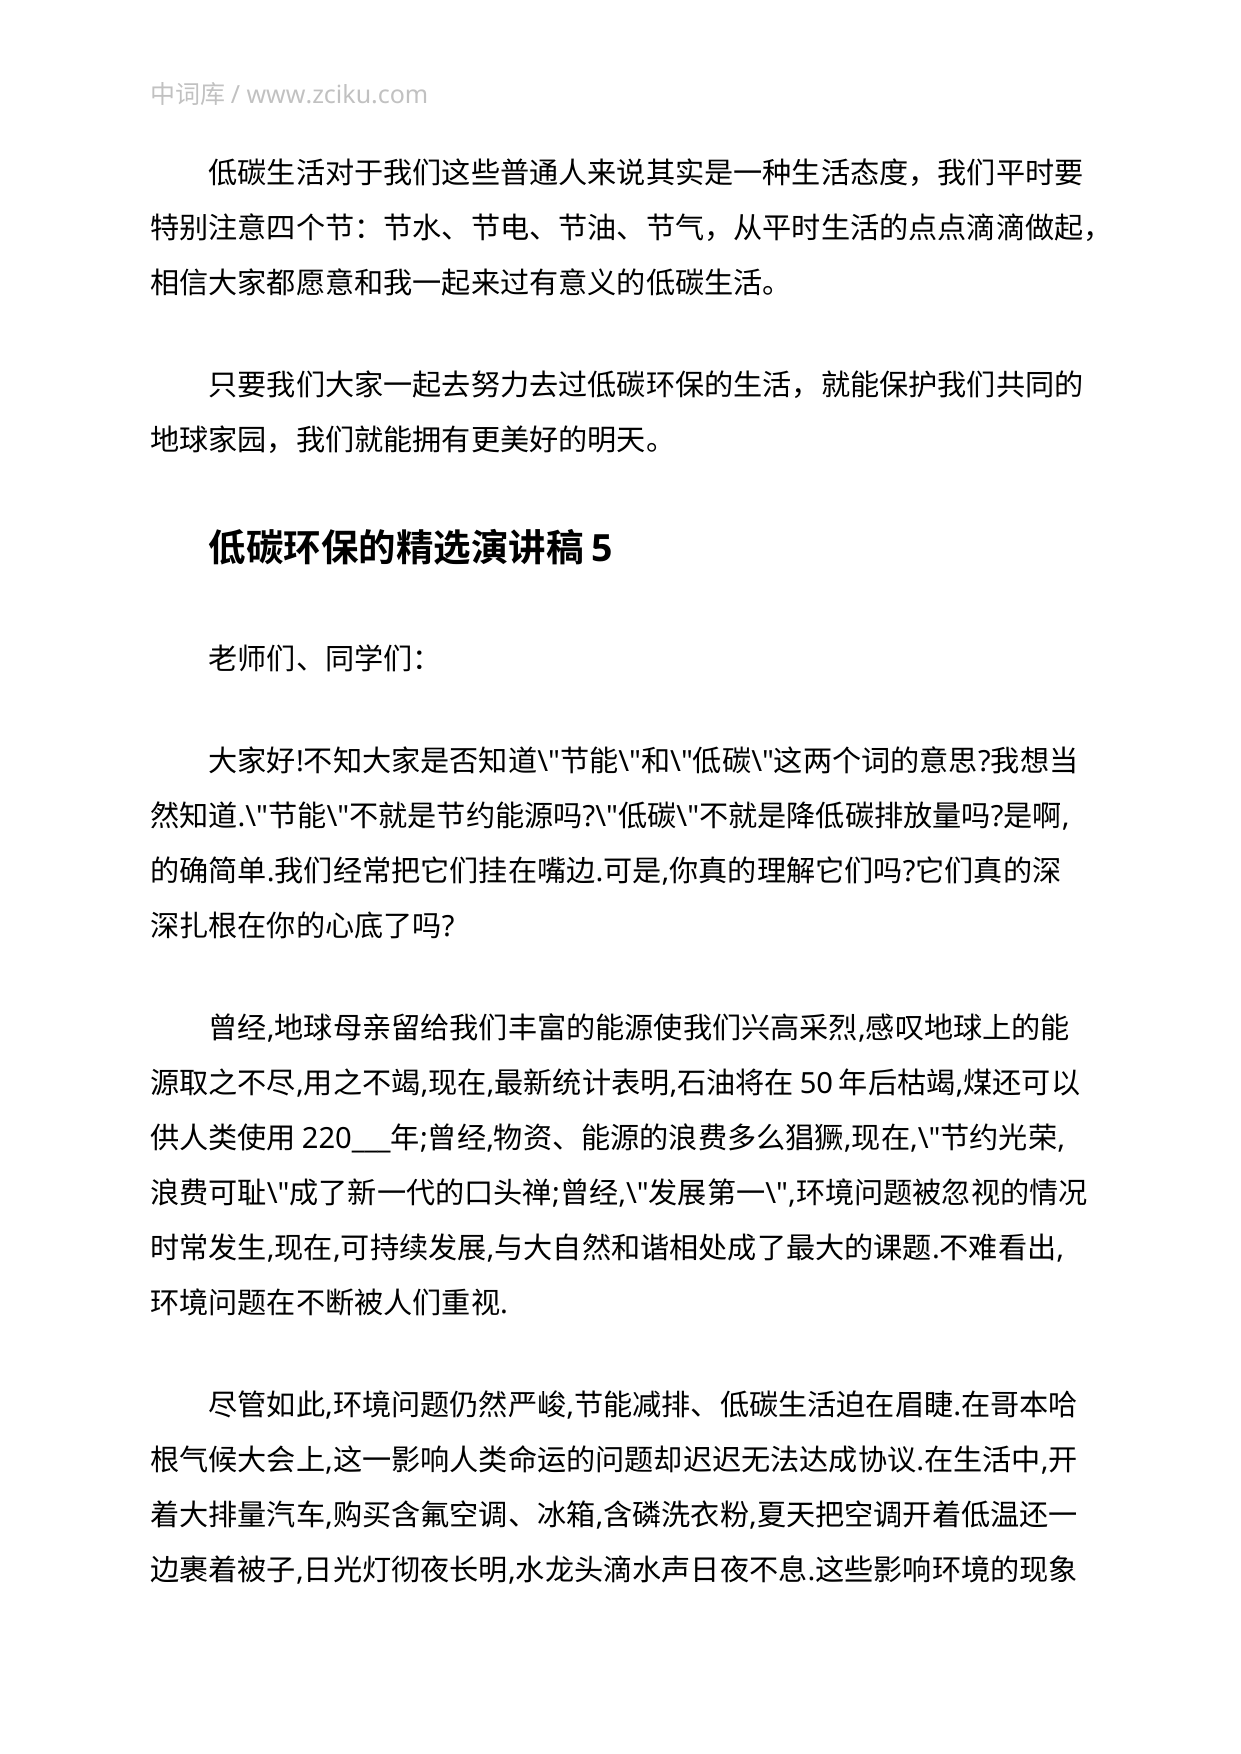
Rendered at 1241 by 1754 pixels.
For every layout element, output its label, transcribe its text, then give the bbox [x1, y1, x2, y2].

text 大家好!不知大家是否知道\"节能\"和\"低碳\"这两个词的意思?我想当然知道.\"节能\"不就是节约能源吗?\"低碳\"不就是降低碳排放量吗?是啊,的确简单.我们经常把它们挂在嘴边.可是,你真的理解它们吗?它们真的深深扎根在你的心底了吗? [150, 738, 1090, 945]
text 低碳生活对于我们这些普通人来说其实是一种生活态度，我们平时要特别注意四个节：节水、节电、节油、节气，从平时生活的点点滴滴做起，相信大家都愿意和我一起来过有意义的低碳生活。 [150, 150, 1090, 302]
text 老师们、同学们： [150, 636, 1090, 678]
text 只要我们大家一起去努力去过低碳环保的生活，就能保护我们共同的地球家园，我们就能拥有更美好的明天。 [150, 362, 1090, 459]
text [150, 1382, 1090, 1589]
text 低碳环保的精选演讲稿5 [150, 518, 1090, 573]
text 曾经,地球母亲留给我们丰富的能源使我们兴高采烈,感叹地球上的能源取之不尽,用之不竭,现在,最新统计表明,石油将在50年后枯竭,煤还可以供人类使用220___年;曾经,物资、能源的浪费多么猖獗,现在,\"节约光荣,浪费可耻\"成了新一代的口头禅;曾经,\"发展第一\",环境问题被忽视的情况时常发生,现在,可持续发展,与大自然和谐相处成了最大的课题.不难看出,环境问题在不断被人们重视. [150, 1004, 1090, 1322]
